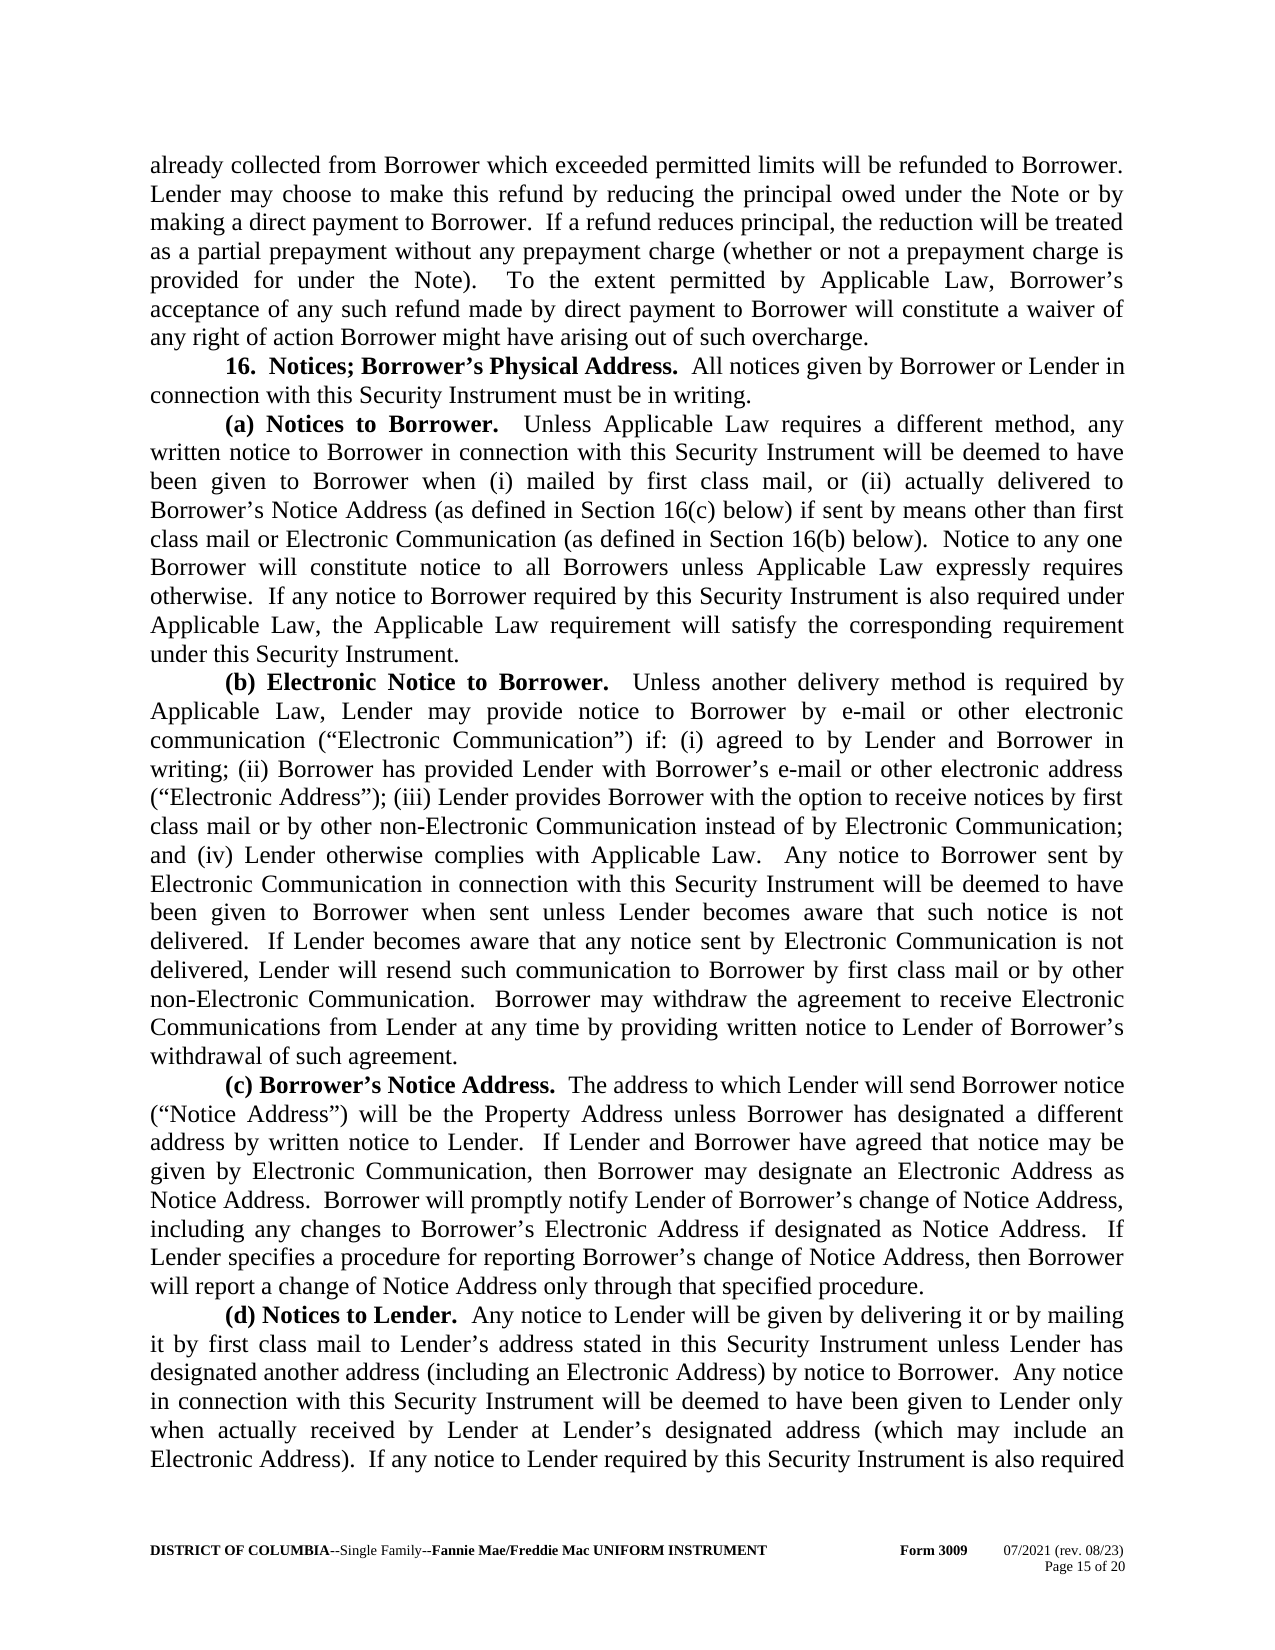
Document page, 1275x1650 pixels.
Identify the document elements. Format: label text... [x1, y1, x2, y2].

text (a) Notices to Borrower. Unless Applicable Law requires a different method, any written notice to Borrower in connection with this Security Instrument will be deemed to have been given to Borrower when (i) mailed by first class mail, or (ii) actually delivered to Borrower’s Notice Address (as defined in Section 16(c) below) if sent by means other than first class mail or Electronic Communication (as defined in Section 16(b) below). Notice to any one Borrower will constitute notice to all Borrowers unless Applicable Law expressly requires otherwise. If any notice to Borrower required by this Security Instrument is also required under Applicable Law, the Applicable Law requirement will satisfy the corresponding requirement under this Security Instrument. [150, 409, 1125, 667]
text 16. Notices; Borrower’s Physical Address. All notices given by Borrower or Lender in connection with this Security Instrument must be in writing. [150, 351, 1125, 409]
text (b) Electronic Notice to Borrower. Unless another delivery method is required by Applicable Law, Lender may provide notice to Borrower by e-mail or other electronic communication (“Electronic Communication”) if: (i) agreed to by Lender and Borrower in writing; (ii) Borrower has provided Lender with Borrower’s e-mail or other electronic address (“Electronic Address”); (iii) Lender provides Borrower with the option to receive notices by first class mail or by other non-Electronic Communication instead of by Electronic Communication; and (iv) Lender otherwise complies with Applicable Law. Any notice to Borrower sent by Electronic Communication in connection with this Security Instrument will be deemed to have been given to Borrower when sent unless Lender becomes aware that such notice is not delivered. If Lender becomes aware that any notice sent by Electronic Communication is not delivered, Lender will resend such communication to Borrower by first class mail or by other non-Electronic Communication. Borrower may withdraw the agreement to receive Electronic Communications from Lender at any time by providing written notice to Lender of Borrower’s withdrawal of such agreement. [150, 667, 1125, 1070]
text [150, 1300, 1125, 1472]
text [150, 150, 1125, 351]
text (c) Borrower’s Notice Address. The address to which Lender will send Borrower notice (“Notice Address”) will be the Property Address unless Borrower has designated a different address by written notice to Lender. If Lender and Borrower have agreed that notice may be given by Electronic Communication, then Borrower may designate an Electronic Address as Notice Address. Borrower will promptly notify Lender of Borrower’s change of Notice Address, including any changes to Borrower’s Electronic Address if designated as Notice Address. If Lender specifies a procedure for reporting Borrower’s change of Notice Address, then Borrower will report a change of Notice Address only through that specified procedure. [150, 1070, 1125, 1300]
